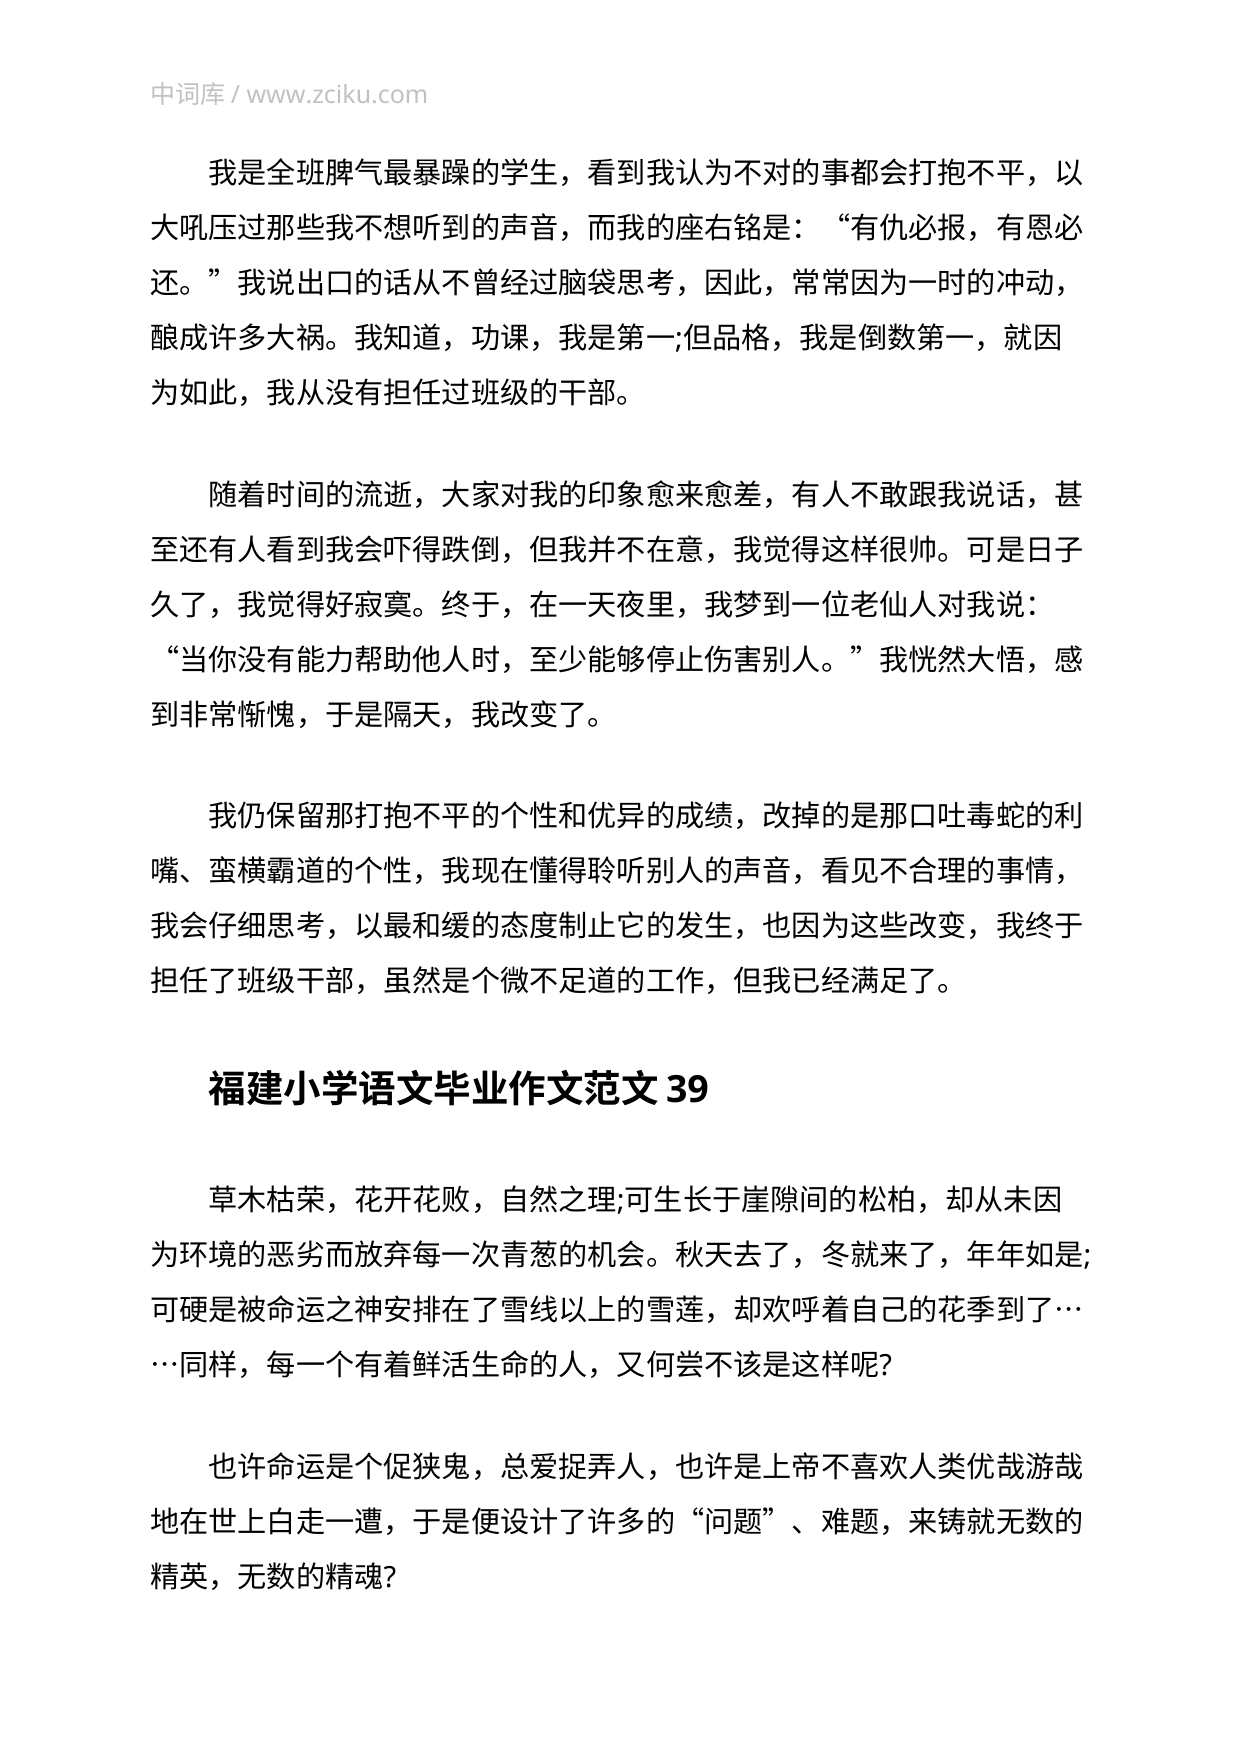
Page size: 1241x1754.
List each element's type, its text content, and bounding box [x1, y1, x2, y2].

text 我是全班脾气最暴躁的学生，看到我认为不对的事都会打抱不平，以大吼压过那些我不想听到的声音，而我的座右铭是：“有仇必报，有恩必还。”我说出口的话从不曾经过脑袋思考，因此，常常因为一时的冲动，酿成许多大祸。我知道，功课，我是第一;但品格，我是倒数第一，就因为如此，我从没有担任过班级的干部。 [150, 150, 1090, 412]
text 草木枯荣，花开花败，自然之理;可生长于崖隙间的松柏，却从未因为环境的恶劣而放弃每一次青葱的机会。秋天去了，冬就来了，年年如是;可硬是被命运之神安排在了雪线以上的雪莲，却欢呼着自己的花季到了……同样，每一个有着鲜活生命的人，又何尝不该是这样呢? [150, 1177, 1090, 1384]
text 随着时间的流逝，大家对我的印象愈来愈差，有人不敢跟我说话，甚至还有人看到我会吓得跌倒，但我并不在意，我觉得这样很帅。可是日子久了，我觉得好寂寞。终于，在一天夜里，我梦到一位老仙人对我说：“当你没有能力帮助他人时，至少能够停止伤害别人。”我恍然大悟，感到非常惭愧，于是隔天，我改变了。 [150, 471, 1090, 733]
text 我仍保留那打抱不平的个性和优异的成绩，改掉的是那口吐毒蛇的利嘴、蛮横霸道的个性，我现在懂得聆听别人的声音，看见不合理的事情，我会仔细思考，以最和缓的态度制止它的发生，也因为这些改变，我终于担任了班级干部，虽然是个微不足道的工作，但我已经满足了。 [150, 793, 1090, 1000]
text 也许命运是个促狭鬼，总爱捉弄人，也许是上帝不喜欢人类优哉游哉地在世上白走一遭，于是便设计了许多的“问题”、难题，来铸就无数的精英，无数的精魂? [150, 1444, 1090, 1596]
text 福建小学语文毕业作文范文39 [150, 1059, 1090, 1114]
